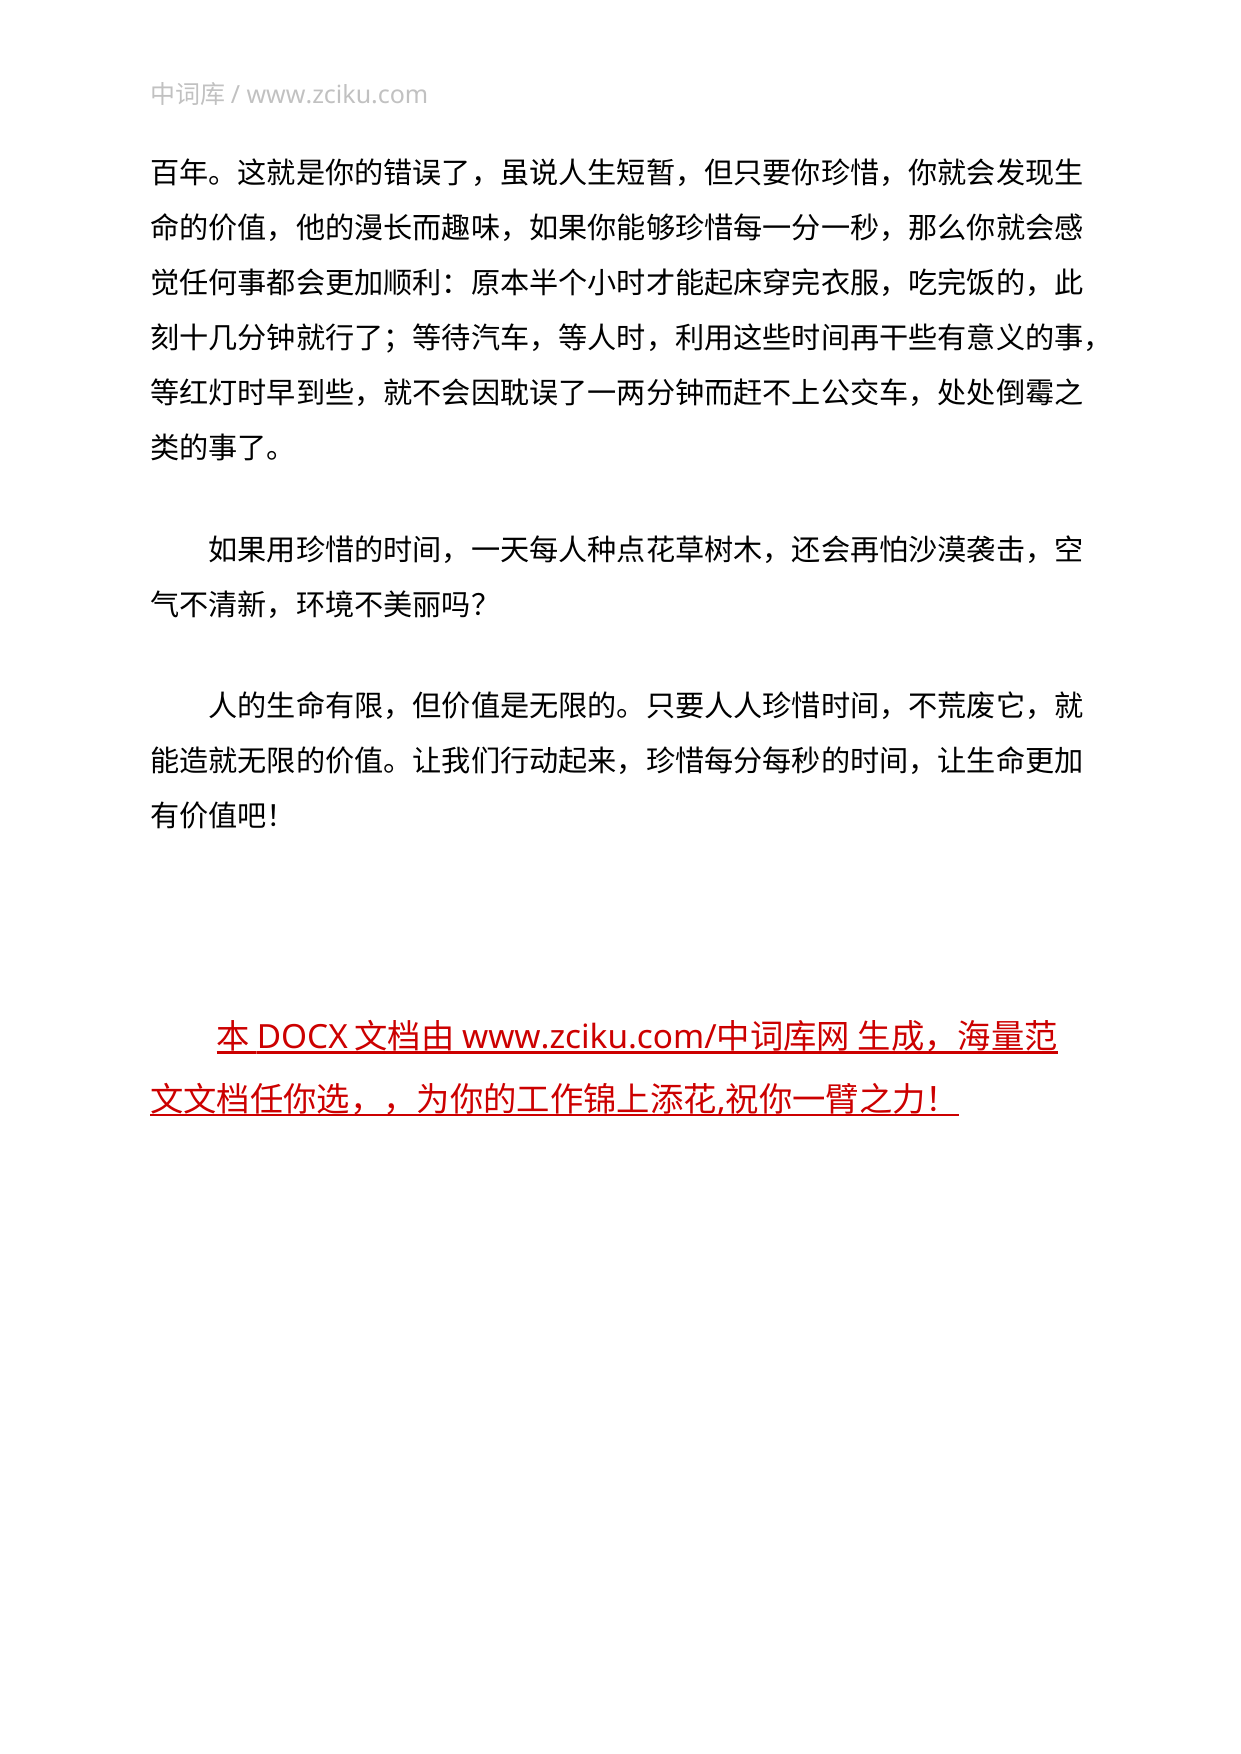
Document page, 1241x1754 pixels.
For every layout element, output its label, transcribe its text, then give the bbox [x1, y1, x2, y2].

text 本DOCX文档由 www.zciku.com/中词库网 生成，海量范文文档任你选，，为你的工作锦上添花,祝你一臂之力！ [150, 1010, 1090, 1121]
text 人的生命有限，但价值是无限的。只要人人珍惜时间，不荒废它，就能造就无限的价值。让我们行动起来，珍惜每分每秒的时间，让生命更加有价值吧！ [150, 683, 1090, 835]
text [150, 150, 1090, 467]
text 如果用珍惜的时间，一天每人种点花草树木，还会再怕沙漠袭击，空气不清新，环境不美丽吗？ [150, 526, 1090, 623]
